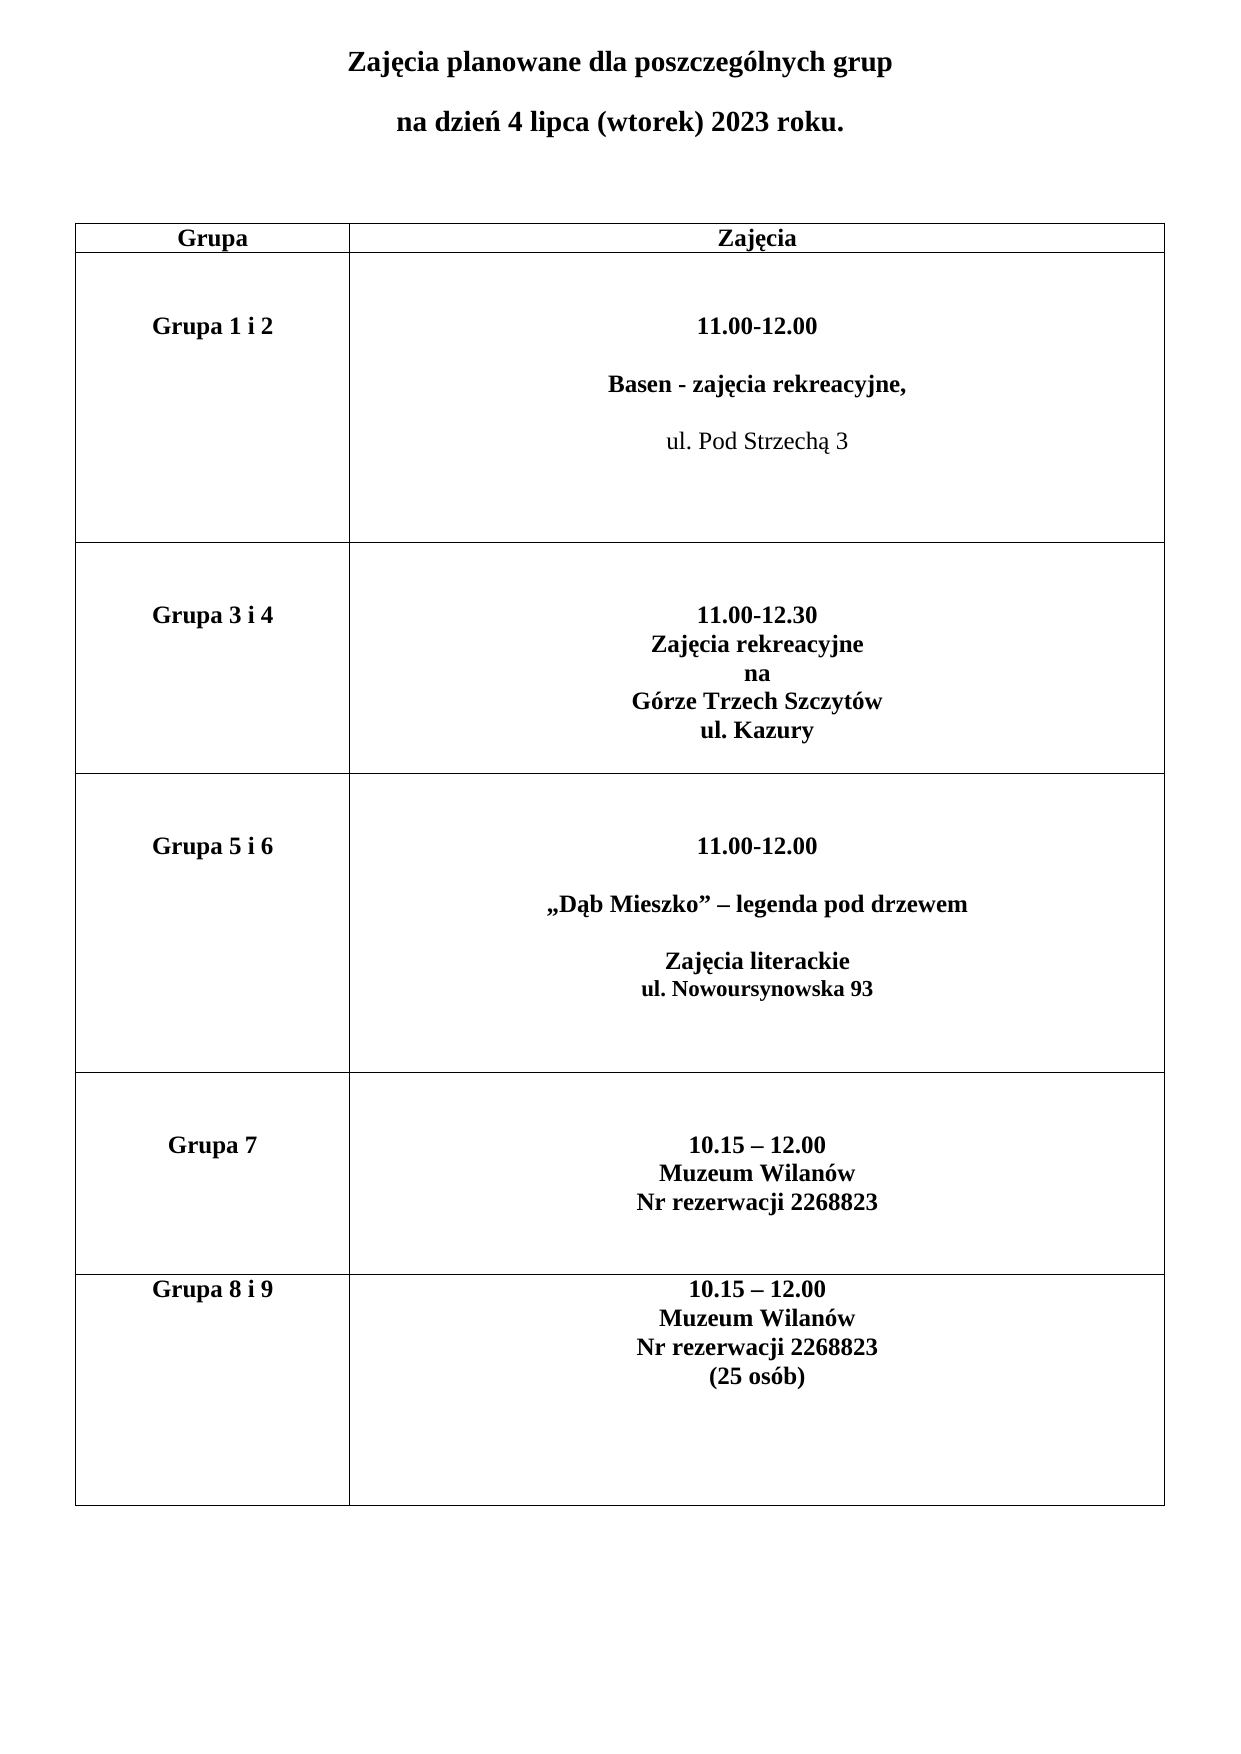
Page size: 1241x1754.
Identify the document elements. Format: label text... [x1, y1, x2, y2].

table_cell Grupa 7 [76, 1073, 349, 1273]
table_header Zajęcia [350, 224, 1164, 252]
text Zajęcia planowane dla poszczególnych grup [75, 44, 1165, 78]
table_cell 11.00-12.00 „Dąb Mieszko” – legenda pod drzewem Zajęcia literackie ul. Nowoursynowska 93 [350, 774, 1164, 1072]
table_cell Grupa 5 i 6 [76, 774, 349, 1072]
table_cell Grupa 8 i 9 [76, 1275, 349, 1505]
table_cell 11.00-12.30 Zajęcia rekreacyjne na Górze Trzech Szczytów ul. Kazury [350, 543, 1164, 773]
table_cell 10.15 – 12.00 Muzeum Wilanów Nr rezerwacji 2268823 [350, 1073, 1164, 1273]
table_cell Grupa 1 i 2 [76, 253, 349, 542]
table_cell Grupa 3 i 4 [76, 543, 349, 773]
table_header Grupa [76, 224, 349, 252]
table_cell 11.00-12.00 Basen - zajęcia rekreacyjne, ul. Pod Strzechą 3 [350, 253, 1164, 542]
table_cell 10.15 – 12.00 Muzeum Wilanów Nr rezerwacji 2268823 (25 osób) [350, 1275, 1164, 1505]
text na dzień 4 lipca (wtorek) 2023 roku. [75, 104, 1165, 137]
